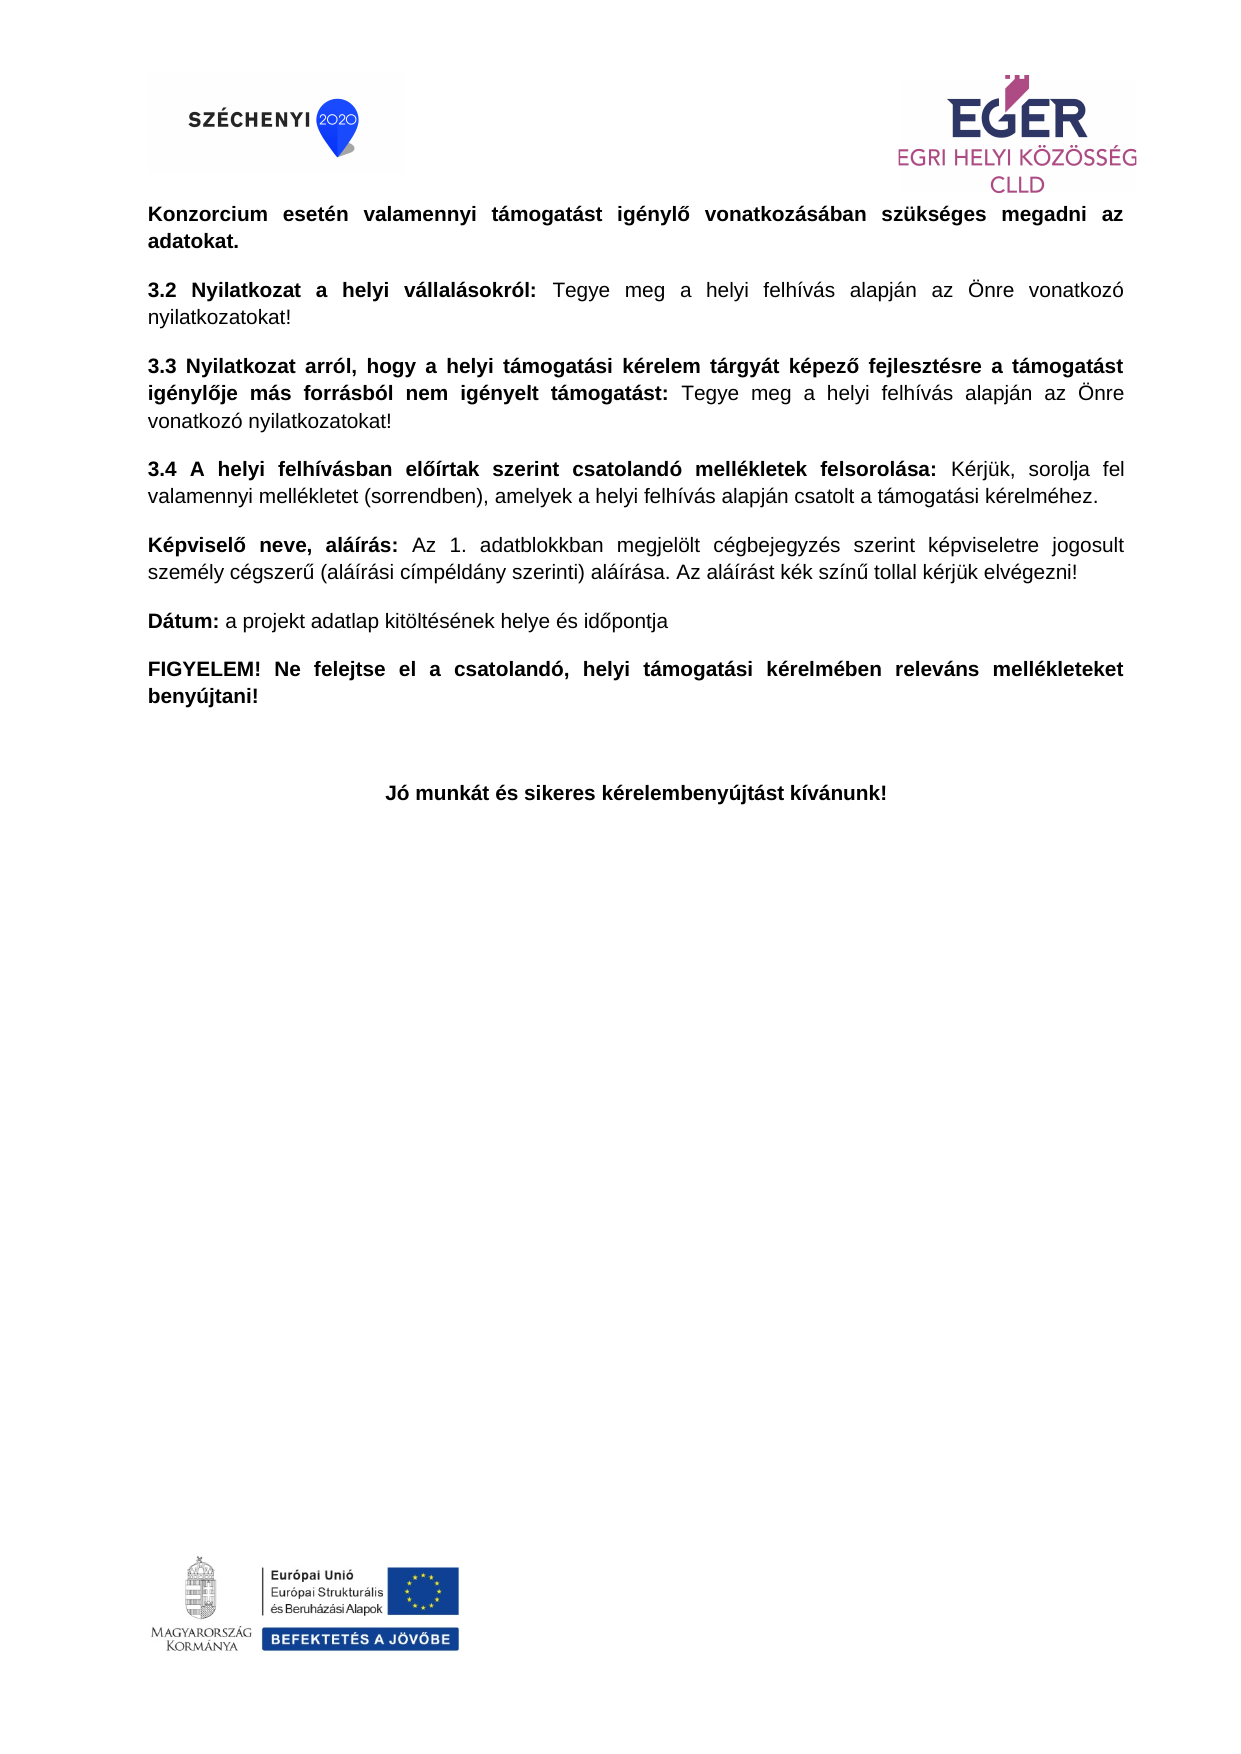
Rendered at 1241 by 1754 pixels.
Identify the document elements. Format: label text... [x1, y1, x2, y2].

list Dátum: a projekt adatlap kitöltésének helye és időpontja [148, 608, 1125, 632]
picture [898, 75, 1137, 193]
text 3.2 Nyilatkozat a helyi vállalásokról: Tegye meg a helyi felhívás alapján az Önre vonatkozó nyilatkozatokat! [148, 278, 1125, 329]
text 3.4 A helyi felhívásban előírtak szerint csatolandó mellékletek felsorolása: Kérjük, sorolja fel valamennyi mellékletet (sorrendben), amelyek a helyi felhívás alapján csatolt a támogatási kérelméhez. [148, 457, 1125, 508]
text FIGYELEM! Ne felejtse el a csatolandó, helyi támogatási kérelmében releváns mellékleteket benyújtani! [148, 657, 1125, 708]
text Képviselő neve, aláírás: Az 1. adatblokkban megjelölt cégbejegyzés szerint képviseletre jogosult személy cégszerű (aláírási címpéldány szerinti) aláírása. Az aláírást kék színű tollal kérjük elvégezni! [148, 533, 1125, 584]
picture [147, 73, 406, 174]
text Konzorcium esetén valamennyi támogatást igénylő vonatkozásában szükséges megadni az adatokat. [148, 202, 1125, 253]
text 3.3 Nyilatkozat arról, hogy a helyi támogatási kérelem tárgyát képező fejlesztésre a támogatást igénylője más forrásból nem igényelt támogatást: Tegye meg a helyi felhívás alapján az Önre vonatkozó nyilatkozatokat! [148, 353, 1125, 432]
text Jó munkát és sikeres kérelembenyújtást kívánunk! [148, 781, 1125, 805]
picture [147, 1550, 461, 1656]
